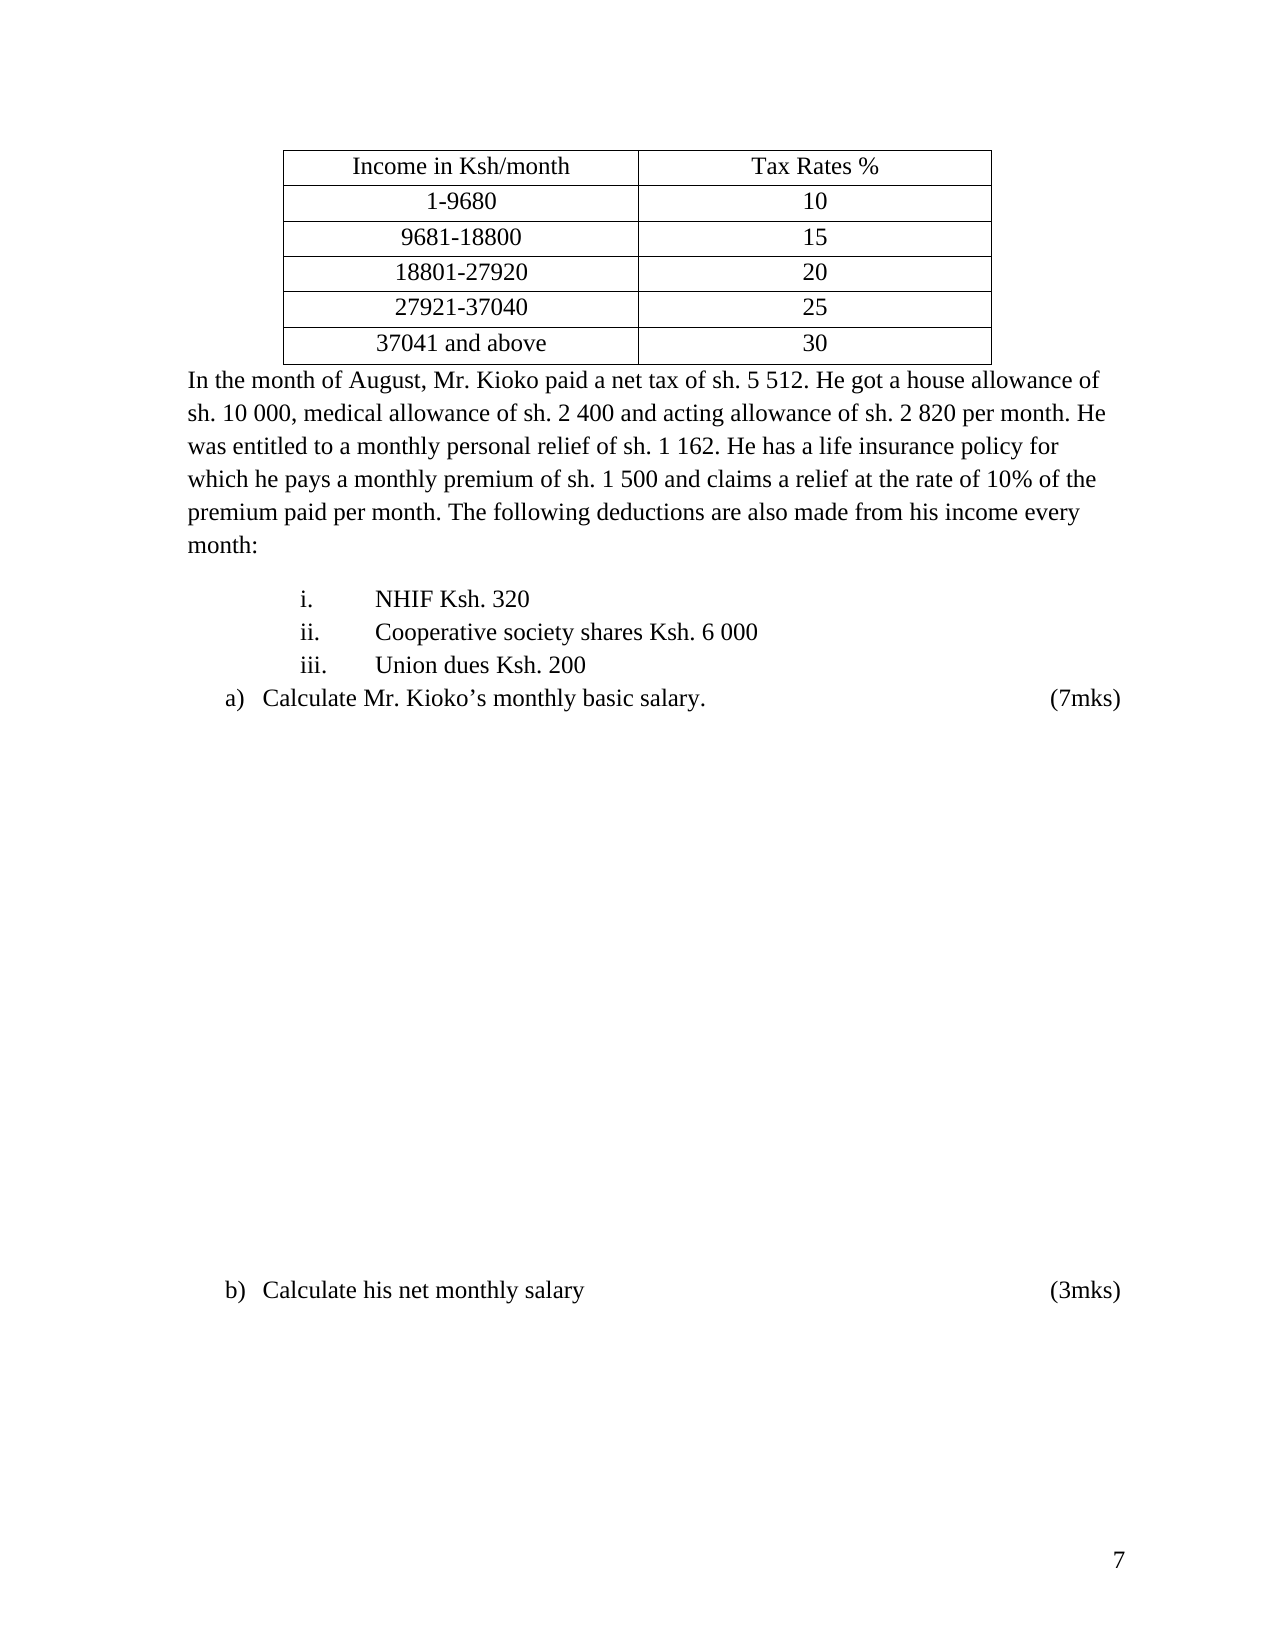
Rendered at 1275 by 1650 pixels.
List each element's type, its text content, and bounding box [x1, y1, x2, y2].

table_cell 1-9680 [284, 186, 638, 221]
list Cooperative society shares Ksh. 6 000 [300, 617, 1125, 646]
text In the month of August, Mr. Kioko paid a net tax of sh. 5 512. He got a house allowance of sh. 10 000, medical allowance of sh. 2 400 and acting allowance of sh. 2 820 per month. He was entitled to a monthly personal relief of sh. 1 162. He has a life insurance policy for which he pays a monthly premium of sh. 1 500 and claims a relief at the rate of 10% of the premium paid per month. The following deductions are also made from his income every month: [187, 365, 1125, 559]
table_cell 10 [639, 186, 991, 221]
list Calculate his net monthly salary (3mks) [225, 1275, 1125, 1304]
list Calculate Mr. Kioko’s monthly basic salary. (7mks) [225, 683, 1125, 712]
table_cell 27921-37040 [284, 292, 638, 327]
table_cell 15 [639, 222, 991, 256]
table_header Tax Rates % [639, 151, 991, 185]
table_cell 9681-18800 [284, 222, 638, 256]
table_header Income in Ksh/month [284, 151, 638, 185]
table_cell 37041 and above [284, 328, 638, 364]
list Union dues Ksh. 200 [300, 650, 1125, 678]
table_cell 30 [639, 328, 991, 364]
table_cell 20 [639, 257, 991, 291]
list NHIF Ksh. 320 [300, 584, 1125, 612]
table_cell 18801-27920 [284, 257, 638, 291]
table_cell 25 [639, 292, 991, 327]
